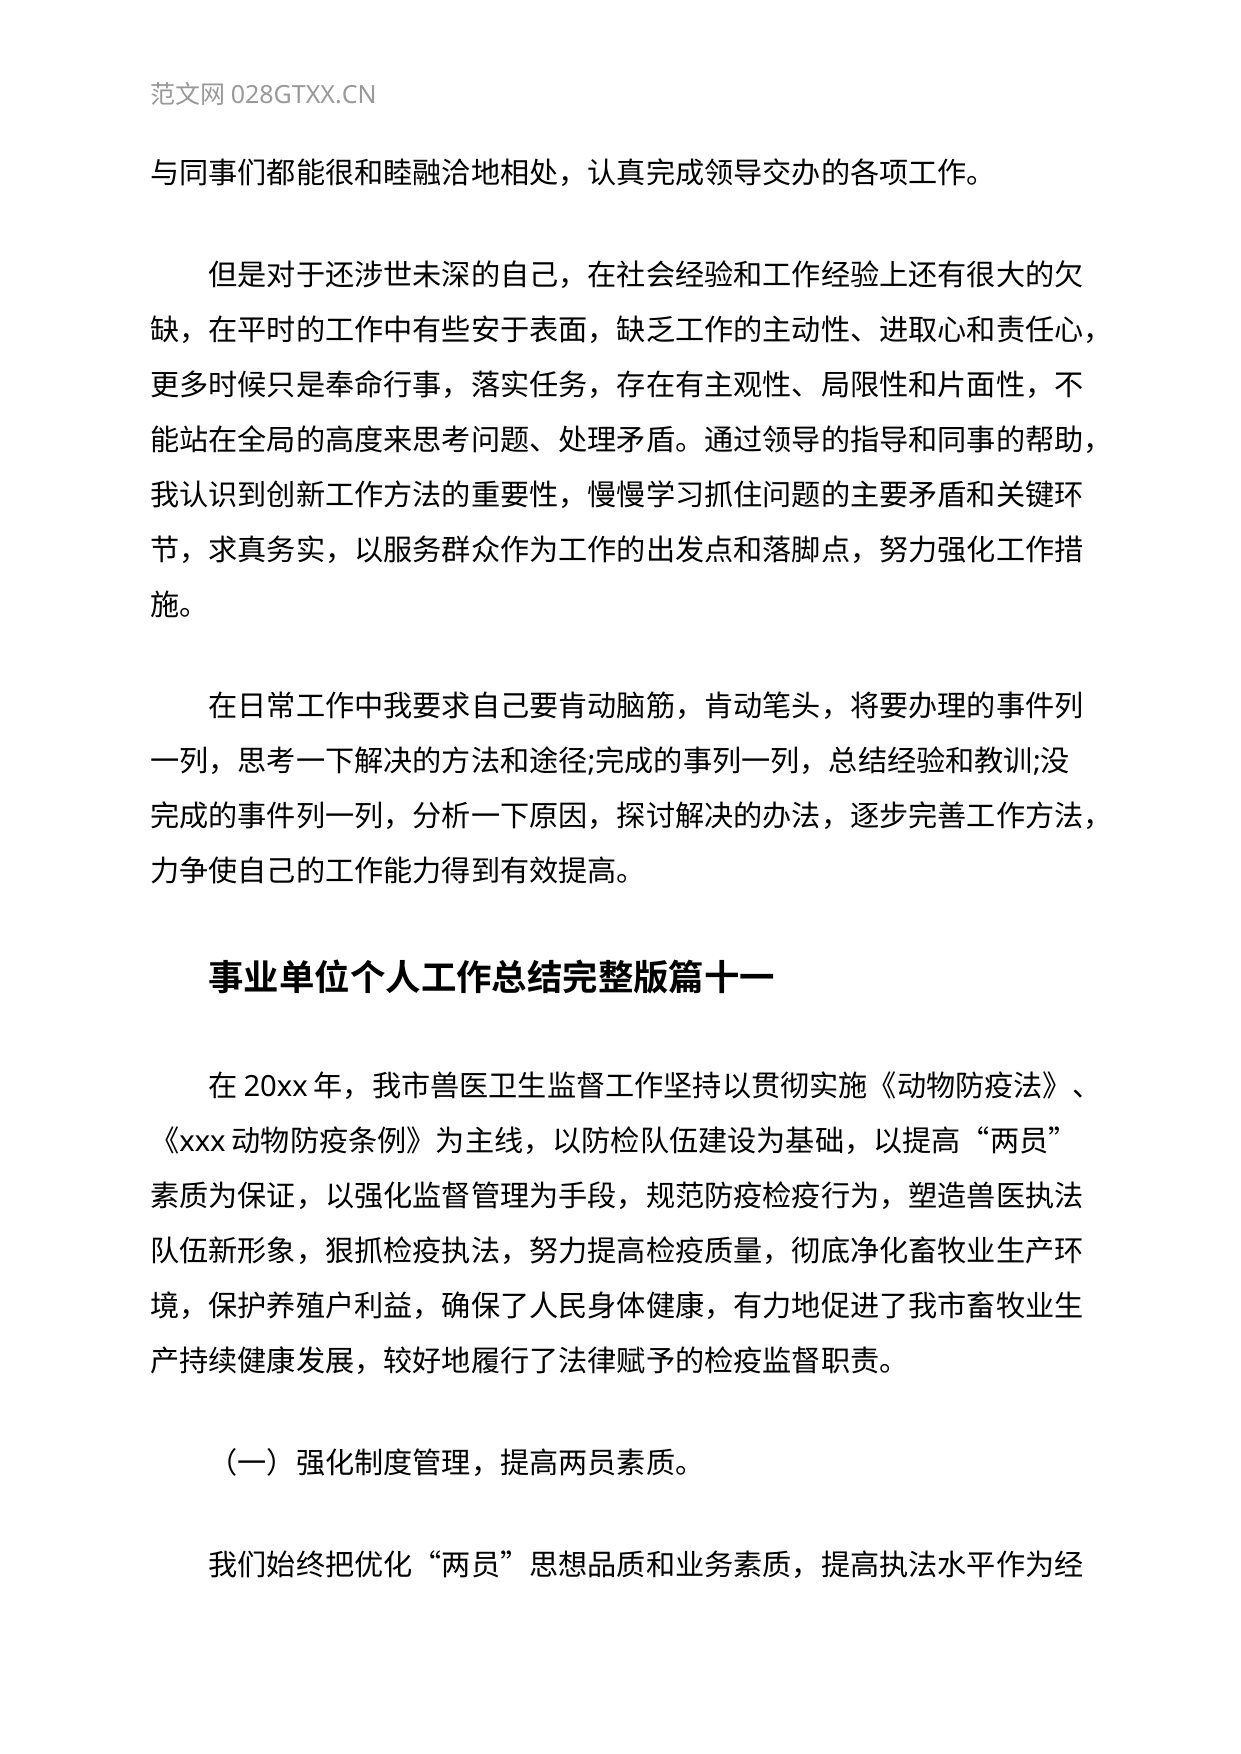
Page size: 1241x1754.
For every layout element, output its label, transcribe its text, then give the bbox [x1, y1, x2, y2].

text 在20xx年，我市兽医卫生监督工作坚持以贯彻实施《动物防疫法》、《xxx动物防疫条例》为主线，以防检队伍建设为基础，以提高“两员”素质为保证，以强化监督管理为手段，规范防疫检疫行为，塑造兽医执法队伍新形象，狠抓检疫执法，努力提高检疫质量，彻底净化畜牧业生产环境，保护养殖户利益，确保了人民身体健康，有力地促进了我市畜牧业生产持续健康发展，较好地履行了法律赋予的检疫监督职责。 [150, 1063, 1090, 1380]
text 事业单位个人工作总结完整版篇十一 [150, 949, 1090, 1001]
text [150, 150, 1090, 192]
text 在日常工作中我要求自己要肯动脑筋，肯动笔头，将要办理的事件列一列，思考一下解决的方法和途径;完成的事列一列，总结经验和教训;没完成的事件列一列，分析一下原因，探讨解决的办法，逐步完善工作方法，力争使自己的工作能力得到有效提高。 [150, 683, 1090, 890]
text 但是对于还涉世未深的自己，在社会经验和工作经验上还有很大的欠缺，在平时的工作中有些安于表面，缺乏工作的主动性、进取心和责任心，更多时候只是奉命行事，落实任务，存在有主观性、局限性和片面性，不能站在全局的高度来思考问题、处理矛盾。通过领导的指导和同事的帮助，我认识到创新工作方法的重要性，慢慢学习抓住问题的主要矛盾和关键环节，求真务实，以服务群众作为工作的出发点和落脚点，努力强化工作措施。 [150, 252, 1090, 623]
text （一）强化制度管理，提高两员素质。 [150, 1439, 1090, 1482]
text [150, 1541, 1090, 1583]
